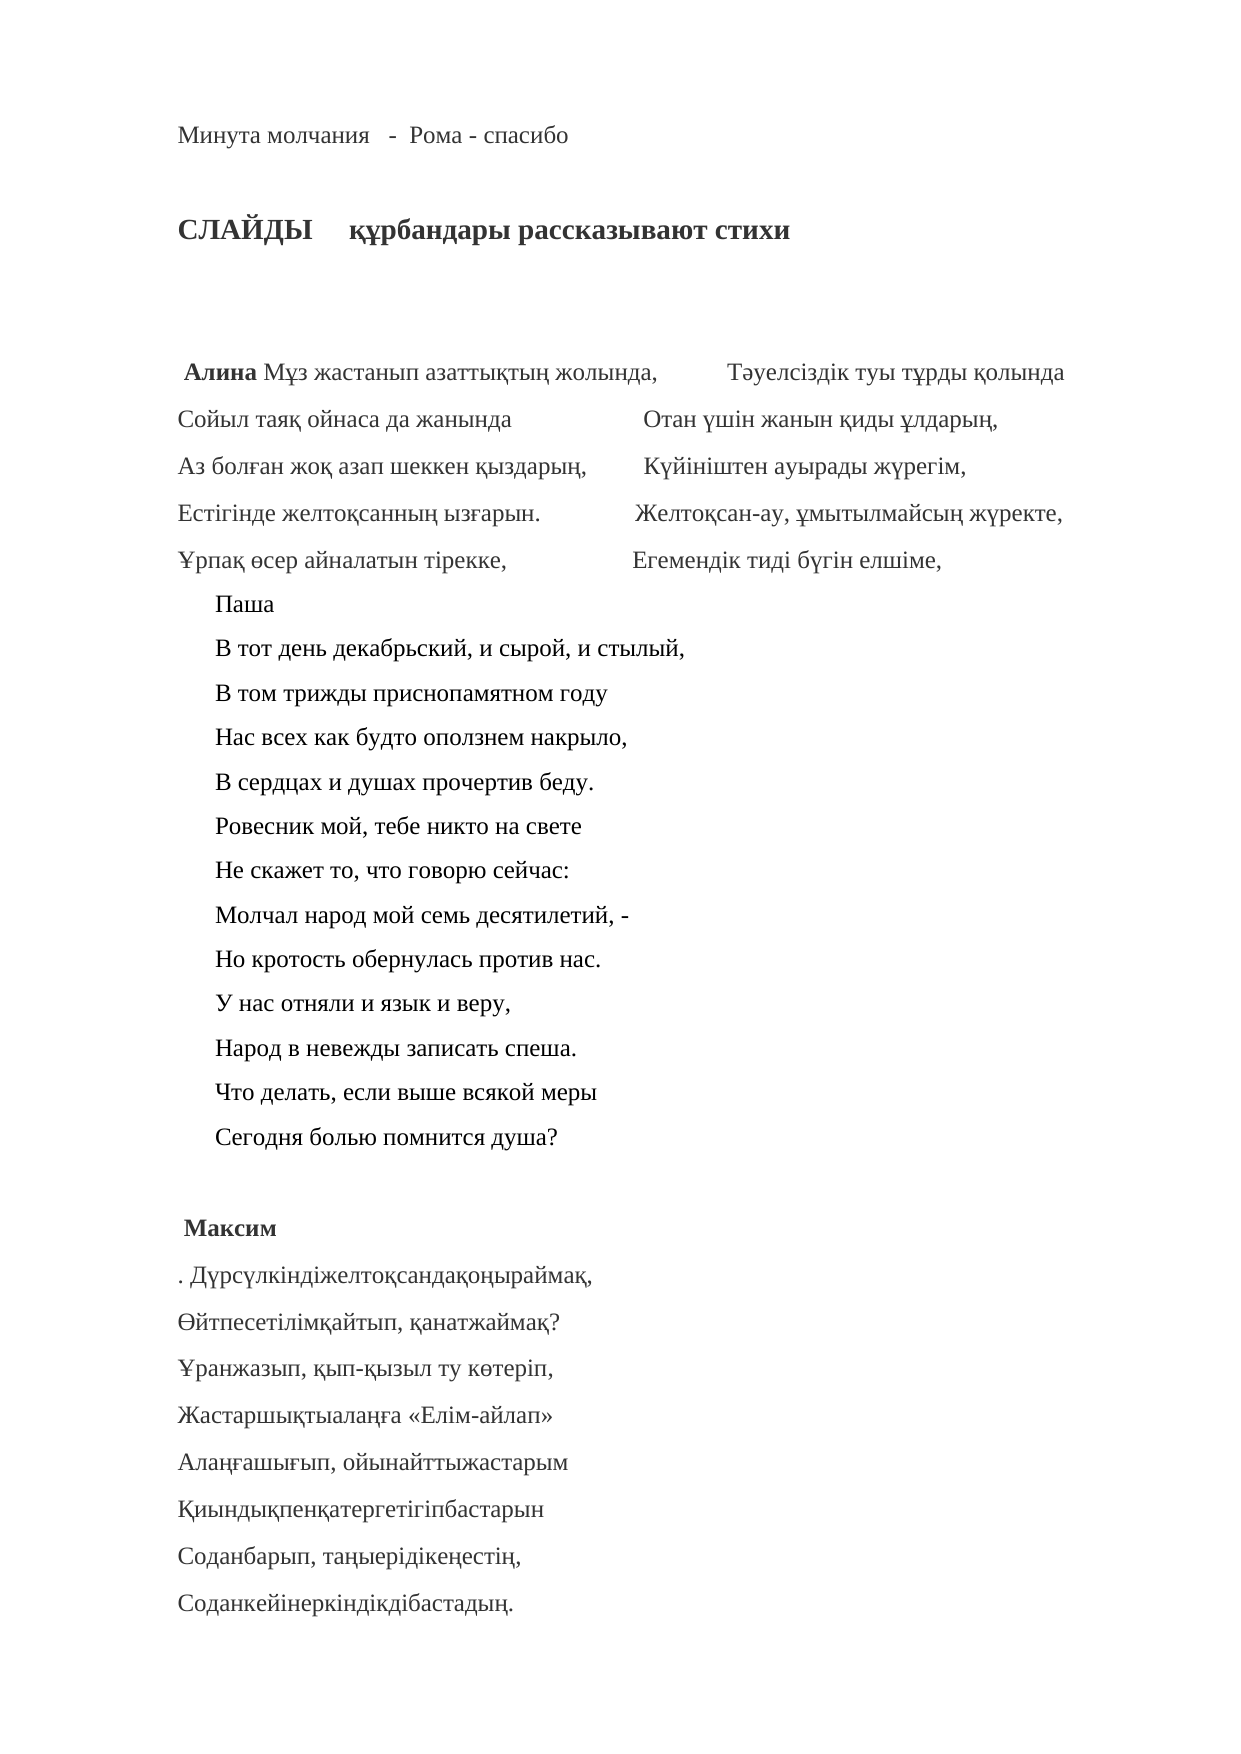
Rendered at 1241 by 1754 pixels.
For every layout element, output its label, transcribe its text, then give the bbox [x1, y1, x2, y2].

text Ровесник мой, тебе никто на свете [193, 811, 1136, 840]
text Паша [193, 589, 1136, 618]
text Молчал народ мой семь десятилетий, - [193, 900, 1136, 928]
text Максим [177, 1210, 1152, 1242]
text Алаңғашығып, ойынайттыжастарым [177, 1445, 1152, 1476]
text Қиындықпенқатергетігіпбастарын [177, 1492, 1152, 1523]
text Народ в невежды записать спеша. [193, 1033, 1136, 1062]
text Сойыл таяқ ойнаса да жанында Отан үшін жанын қиды ұлдарың, [177, 402, 1152, 433]
text Алина Мұз жастанып азаттықтың жолында, Тәуелсіздік туы тұрды қолында [177, 355, 1152, 386]
text Но кротость обернулась против нас. [193, 944, 1136, 973]
text . Дүрсүлкіндіжелтоқсандақоңыраймақ, [177, 1257, 1152, 1288]
text Соданбарып, таңыерідікеңестің, [177, 1538, 1152, 1570]
text В том трижды приснопамятном году [193, 678, 1136, 707]
text У нас отняли и язык и веру, [193, 988, 1136, 1017]
text Минута молчания - Рома - спасибо [177, 118, 1152, 149]
text Аз болған жоқ азап шеккен қыздарың, Күйініштен ауырады жүрегім, [177, 448, 1152, 480]
text СЛАЙДЫ құрбандары рассказывают стихи [177, 212, 1152, 245]
text Что делать, если выше всякой меры [193, 1077, 1136, 1106]
text Сегодня болью помнится душа? [193, 1122, 1136, 1150]
text Нас всех как будто оползнем накрыло, [193, 722, 1136, 751]
text В сердцах и душах прочертив беду. [193, 767, 1136, 795]
text Жастаршықтыалаңға «Елім-айлап» [177, 1398, 1152, 1429]
text Не скажет то, что говорю сейчас: [193, 855, 1136, 884]
text Естігінде желтоқсанның ызғарын. Желтоқсан-ау, ұмытылмайсың жүректе, [177, 495, 1152, 527]
text В тот день декабрьский, и сырой, и стылый, [193, 633, 1136, 662]
text Өйтпесетілімқайтып, қанатжаймақ? [177, 1304, 1152, 1335]
text Ұрпақ өсер айналатын тірекке, Егемендік тиді бүгін елшіме, [177, 542, 1152, 573]
text Соданкейінеркіндікдібастадың. [177, 1585, 1152, 1617]
text Ұранжазып, қып-қызыл ту көтеріп, [177, 1351, 1152, 1382]
